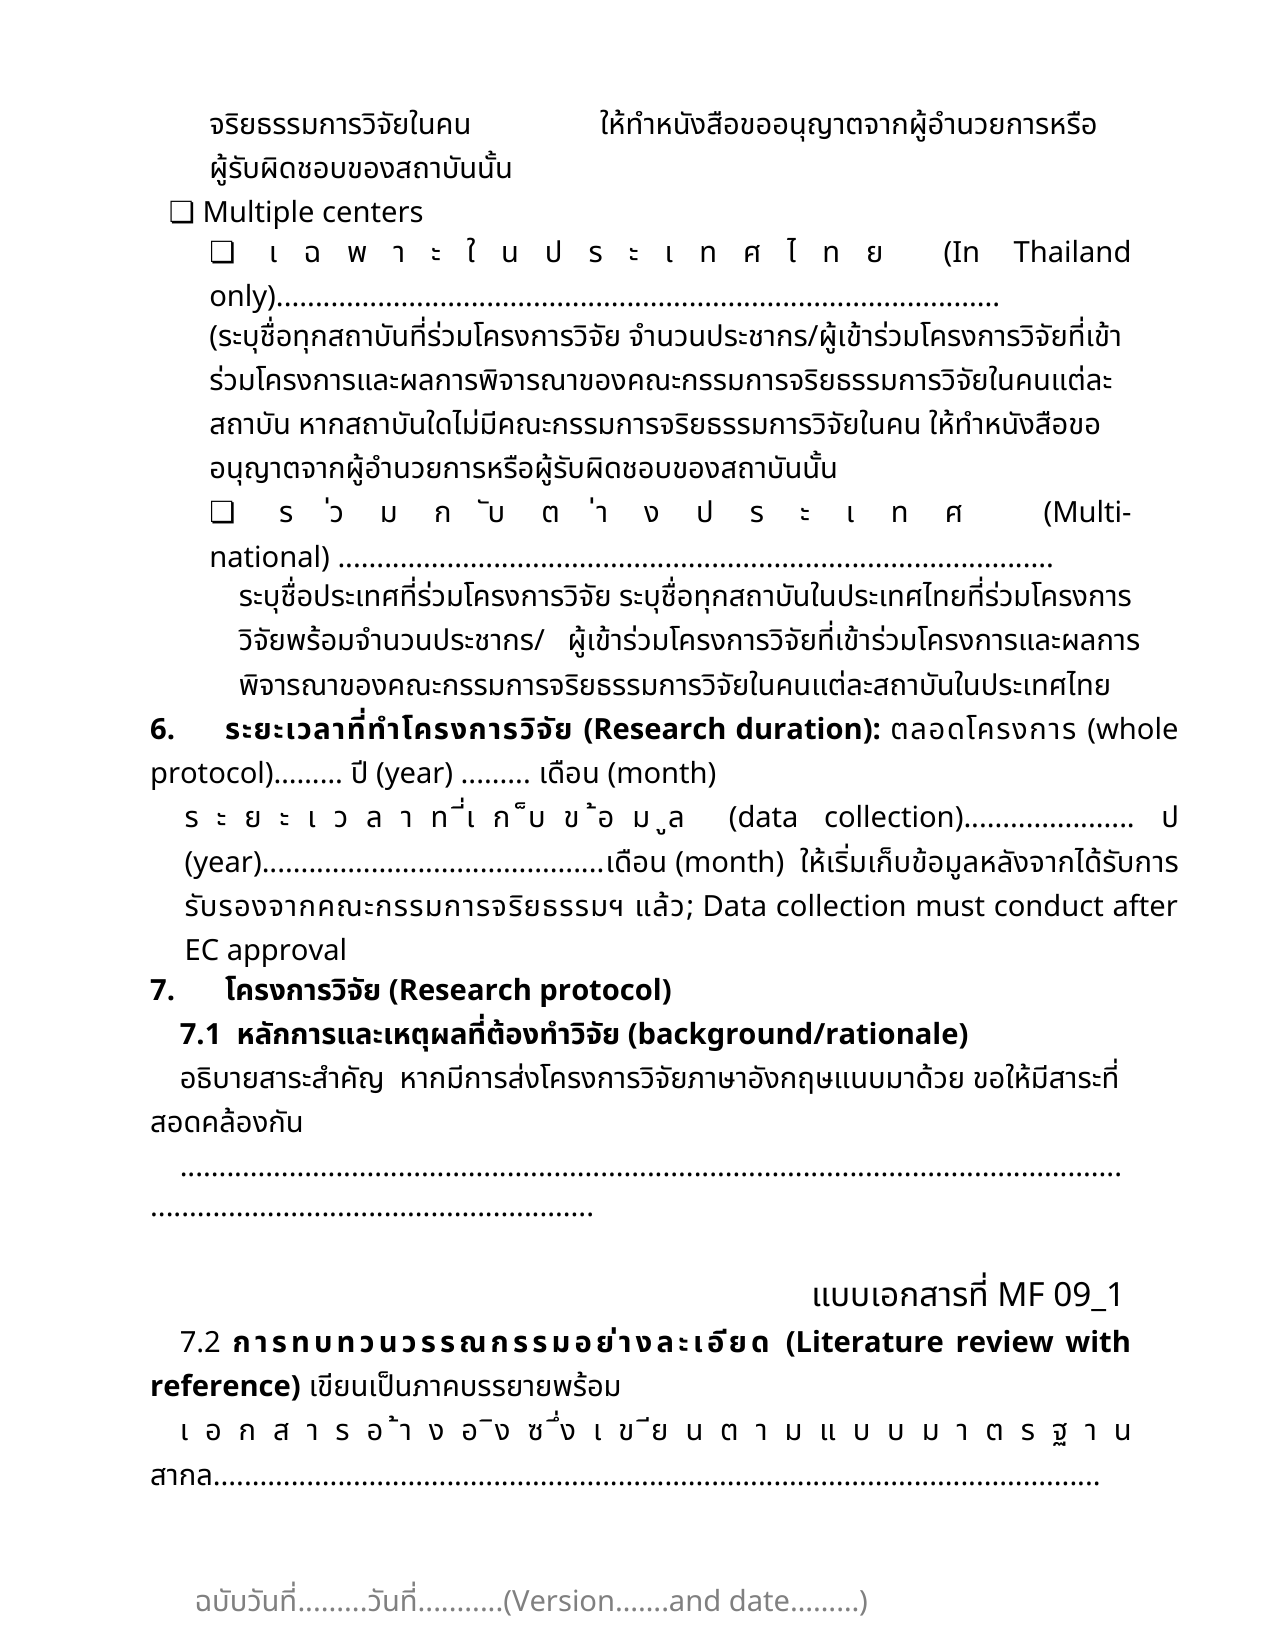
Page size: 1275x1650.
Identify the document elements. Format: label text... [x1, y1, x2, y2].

text แบบเอกสารที่ MF 09_1 [150, 1271, 1125, 1321]
text ❏ ร่วมกับต่างประเทศ (Multi-national) ............................................................................................ [209, 492, 1131, 576]
text .................................................................................................................................................................................. [150, 1146, 1131, 1225]
text 7. โครงการวิจัย (Research protocol) [150, 969, 1131, 1013]
text ❏ เฉพาะในประเทศไทย (In Thailand only)............................................................................................. [209, 231, 1131, 315]
text 6. ระยะเวลาที่ทำโครงการวิจัย (Research duration): ตลอดโครงการ (whole protocol)……… ปี (year) ......... เดือน (month) [150, 708, 1178, 797]
text (ระบุชื่อทุกสถาบันที่ร่วมโครงการวิจัย จำนวนประชากร/ผู้เข้าร่วมโครงการวิจัยที่เข้าร่วมโครงการและผลการพิจารณาของคณะกรรมการจริยธรรมการวิจัยในคนแต่ละสถาบัน หากสถาบันใดไม่มีคณะกรรมการจริยธรรมการวิจัยในคน ให้ทำหนังสือขออนุญาตจากผู้อำนวยการหรือผู้รับผิดชอบของสถาบันนั้น [209, 315, 1124, 492]
text ระบุชื่อประเทศที่ร่วมโครงการวิจัย ระบุชื่อทุกสถาบันในประเทศไทยที่ร่วมโครงการวิจัยพร้อมจำนวนประชากร/ ผู้เข้าร่วมโครงการวิจัยที่เข้าร่วมโครงการและผลการพิจารณาของคณะกรรมการจริยธรรมการวิจัยในคนแต่ละสถาบันในประเทศไทย [239, 576, 1146, 708]
text 7.1 หลักการและเหตุผลที่ต้องทำวิจัย (background/rationale) [179, 1013, 1131, 1058]
text 7.2 การทบทวนวรรณกรรมอย่างละเอียด (Literature review with reference) เขียนเป็นภาคบรรยายพร้อม [150, 1321, 1131, 1410]
text เอกสารอ้างอิงซึ่งเขียนตามแบบมาตรฐานสากล.................................................................................................................. [150, 1410, 1131, 1498]
text อธิบายสาระสำคัญ หากมีการส่งโครงการวิจัยภาษาอังกฤษแนบมาด้วย ขอให้มีสาระที่สอดคล้องกัน [150, 1058, 1131, 1146]
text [209, 103, 1124, 192]
text ระยะเวลาที่เก็บข้อมูล (data collection)...................... ปี (year)............................................เดือน (month) ให้เริ่มเก็บข้อมูลหลังจากได้รับการรับรองจากคณะกรรมการจริยธรรมฯ แล้ว; Data collection must conduct after EC approval [184, 797, 1178, 969]
text ❏ Multiple centers [150, 192, 1178, 231]
